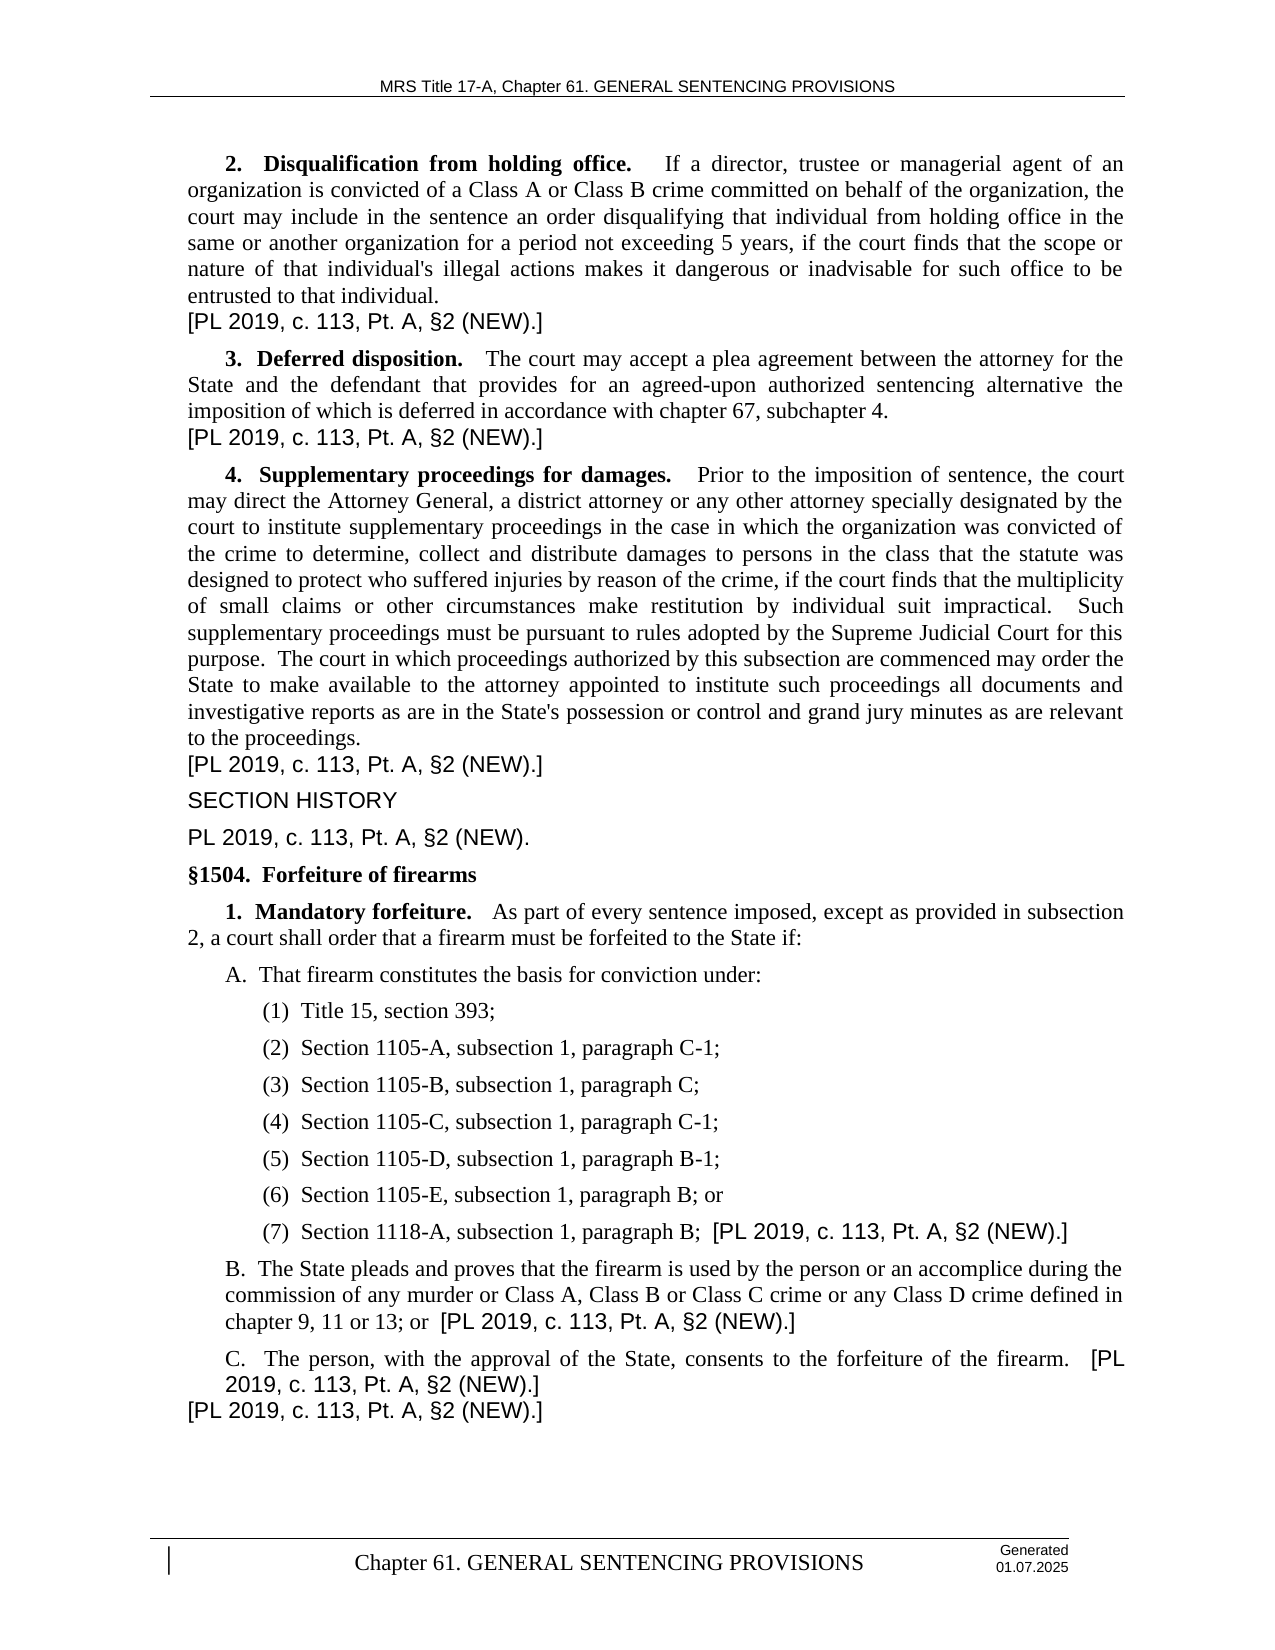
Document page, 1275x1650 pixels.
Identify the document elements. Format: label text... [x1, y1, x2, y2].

text (7) Section 1118‑A, subsection 1, paragraph B; [PL 2019, c. 113, Pt. A, §2 (NEW).] [262, 1218, 1125, 1245]
text A. That firearm constitutes the basis for conviction under: [225, 961, 1125, 987]
text [PL 2019, c. 113, Pt. A, §2 (NEW).] [187, 308, 1125, 334]
text (4) Section 1105‑C, subsection 1, paragraph C‑1; [262, 1108, 1125, 1134]
text SECTION HISTORY [187, 787, 1125, 814]
text (6) Section 1105‑E, subsection 1, paragraph B; or [262, 1181, 1125, 1208]
text PL 2019, c. 113, Pt. A, §2 (NEW). [187, 824, 1125, 851]
text C. The person, with the approval of the State, consents to the forfeiture of the firearm. [PL 2019, c. 113, Pt. A, §2 (NEW).] [225, 1345, 1125, 1397]
text (1) Title 15, section 393; [262, 998, 1125, 1024]
text 3. Deferred disposition. The court may accept a plea agreement between the attorney for the State and the defendant that provides for an agreed-upon authorized sentencing alternative the imposition of which is deferred in accordance with chapter 67, subchapter 4. [187, 345, 1125, 424]
text B. The State pleads and proves that the firearm is used by the person or an accomplice during the commission of any murder or Class A, Class B or Class C crime or any Class D crime defined in chapter 9, 11 or 13; or [PL 2019, c. 113, Pt. A, §2 (NEW).] [225, 1255, 1125, 1334]
text 2. Disqualification from holding office. If a director, trustee or managerial agent of an organization is convicted of a Class A or Class B crime committed on behalf of the organization, the court may include in the sentence an order disqualifying that individual from holding office in the same or another organization for a period not exceeding 5 years, if the court finds that the scope or nature of that individual's illegal actions makes it dangerous or inadvisable for such office to be entrusted to that individual. [187, 150, 1125, 308]
text §1504. Forfeiture of firearms [187, 861, 1125, 887]
text 4. Supplementary proceedings for damages. Prior to the imposition of sentence, the court may direct the Attorney General, a district attorney or any other attorney specially designated by the court to institute supplementary proceedings in the case in which the organization was convicted of the crime to determine, collect and distribute damages to persons in the class that the statute was designed to protect who suffered injuries by reason of the crime, if the court finds that the multiplicity of small claims or other circumstances make restitution by individual suit impractical. Such supplementary proceedings must be pursuant to rules adopted by the Supreme Judicial Court for this purpose. The court in which proceedings authorized by this subsection are commenced may order the State to make available to the attorney appointed to institute such proceedings all documents and investigative reports as are in the State's possession or control and grand jury minutes as are relevant to the proceedings. [187, 461, 1125, 751]
text 1. Mandatory forfeiture. As part of every sentence imposed, except as provided in subsection 2, a court shall order that a firearm must be forfeited to the State if: [187, 898, 1125, 950]
text [PL 2019, c. 113, Pt. A, §2 (NEW).] [187, 751, 1125, 777]
text (5) Section 1105‑D, subsection 1, paragraph B‑1; [262, 1145, 1125, 1171]
text [PL 2019, c. 113, Pt. A, §2 (NEW).] [187, 424, 1125, 450]
text (3) Section 1105‑B, subsection 1, paragraph C; [262, 1071, 1125, 1097]
text (2) Section 1105‑A, subsection 1, paragraph C‑1; [262, 1034, 1125, 1061]
text [PL 2019, c. 113, Pt. A, §2 (NEW).] [187, 1397, 1125, 1424]
